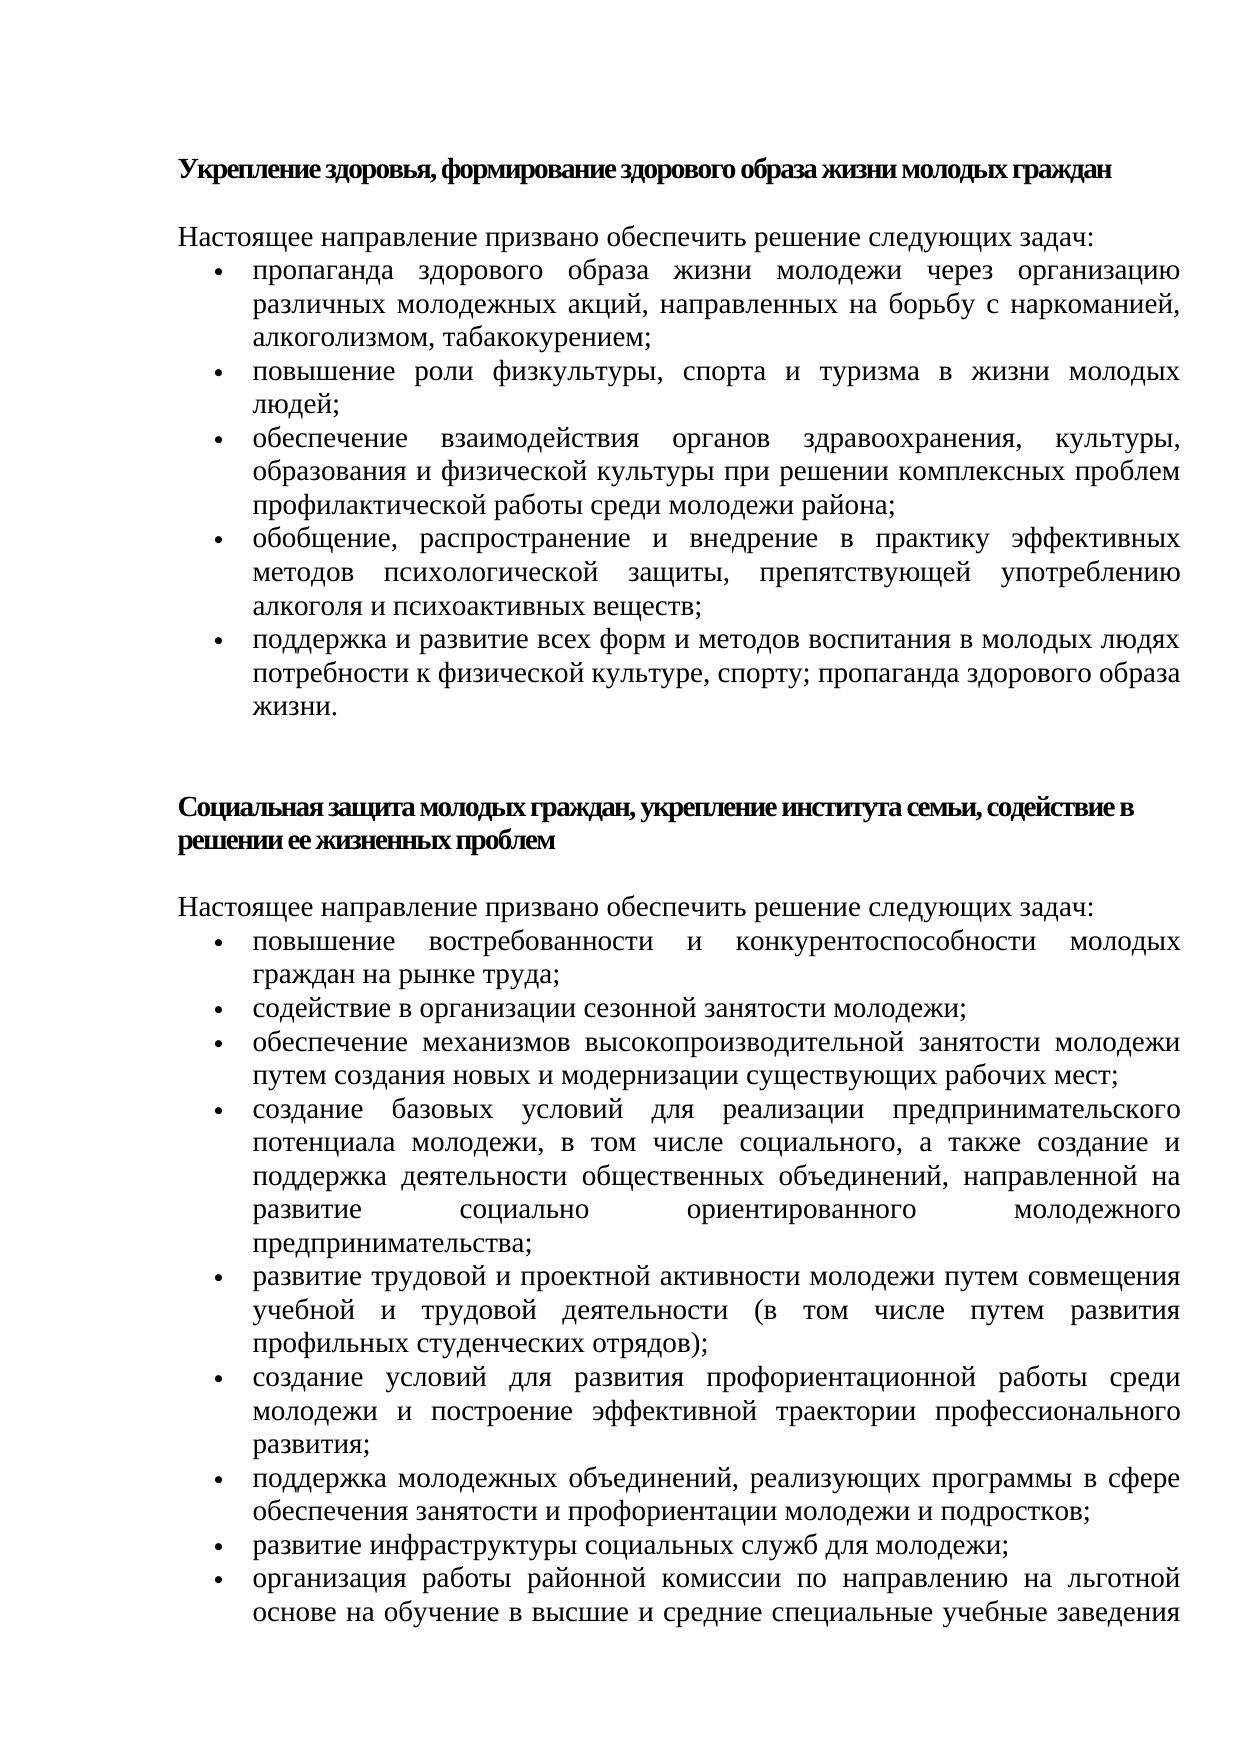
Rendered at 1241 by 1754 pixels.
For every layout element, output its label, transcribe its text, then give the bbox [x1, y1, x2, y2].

list создание условий для развития профориентационной работы среди молодежи и построение эффективной траектории профессионального развития; [215, 1359, 1181, 1460]
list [215, 1560, 1181, 1627]
list повышение роли физкультуры, спорта и туризма в жизни молодых людей; [215, 353, 1181, 420]
list развитие трудовой и проектной активности молодежи путем совмещения учебной и трудовой деятельности (в том числе путем развития профильных студенческих отрядов); [215, 1258, 1181, 1359]
text Социальная защита молодых граждан, укрепление института семьи, содействие в решении ее жизненных проблем [177, 789, 1181, 856]
list повышение востребованности и конкурентоспособности молодых граждан на рынке труда; [215, 923, 1181, 990]
list обобщение, распространение и внедрение в практику эффективных методов психологической защиты, препятствующей употреблению алкоголя и психоактивных веществ; [215, 521, 1181, 621]
list обеспечение взаимодействия органов здравоохранения, культуры, образования и физической культуры при решении комплексных проблем профилактической работы среди молодежи района; [215, 420, 1181, 521]
list пропаганда здорового образа жизни молодежи через организацию различных молодежных акций, направленных на борьбу с наркоманией, алкоголизмом, табакокурением; [215, 252, 1181, 353]
list содействие в организации сезонной занятости молодежи; [215, 990, 1181, 1024]
list создание базовых условий для реализации предпринимательского потенциала молодежи, в том числе социального, а также создание и поддержка деятельности общественных объединений, направленной на развитие социально ориентированного молодежного предпринимательства; [215, 1091, 1181, 1258]
list поддержка молодежных объединений, реализующих программы в сфере обеспечения занятости и профориентации молодежи и подростков; [215, 1460, 1181, 1527]
text Укрепление здоровья, формирование здорового образа жизни молодых граждан [177, 152, 1181, 185]
list обеспечение механизмов высокопроизводительной занятости молодежи путем создания новых и модернизации существующих рабочих мест; [215, 1024, 1181, 1091]
list поддержка и развитие всех форм и методов воспитания в молодых людях потребности к физической культуре, спорту; пропаганда здорового образа жизни. [215, 621, 1181, 722]
text Настоящее направление призвано обеспечить решение следующих задач: [177, 219, 1181, 252]
text Настоящее направление призвано обеспечить решение следующих задач: [177, 889, 1181, 923]
list развитие инфраструктуры социальных служб для молодежи; [215, 1527, 1181, 1560]
